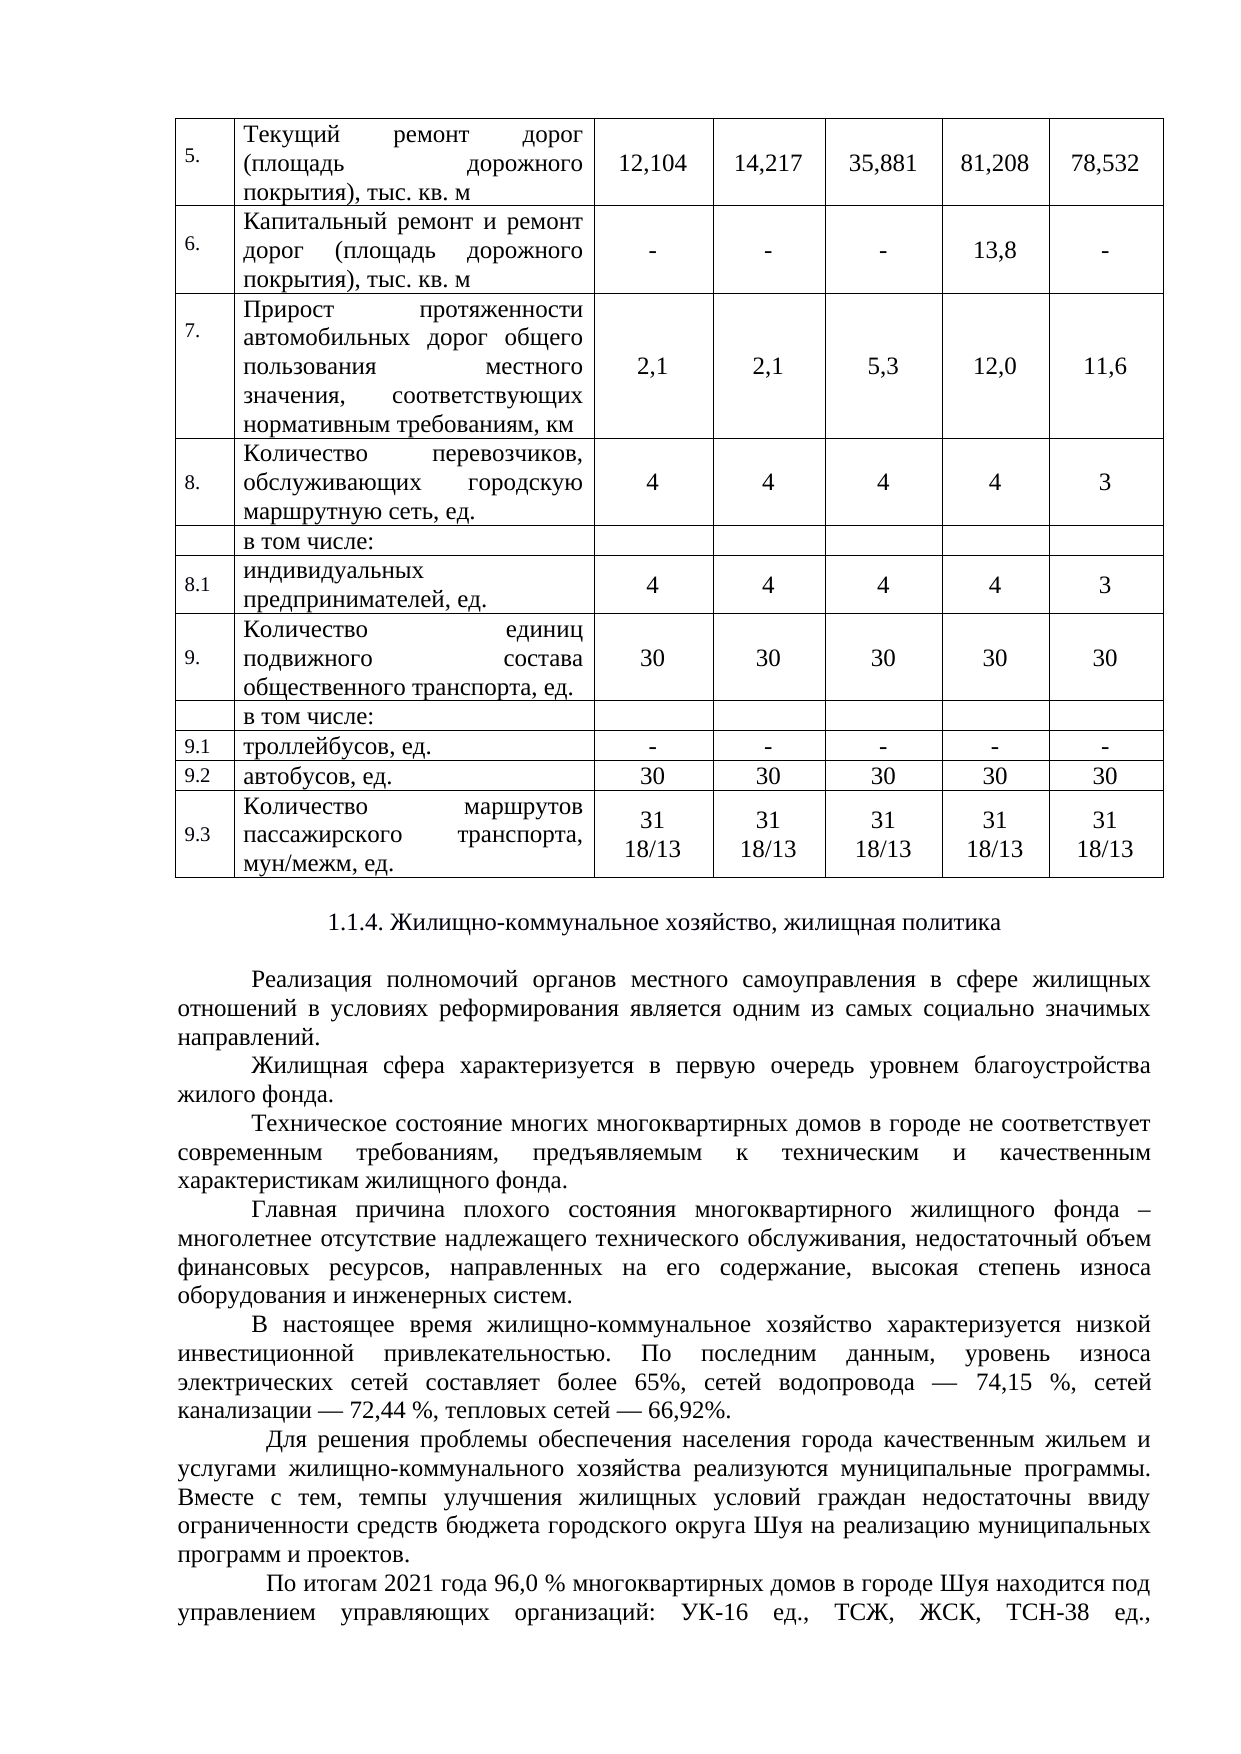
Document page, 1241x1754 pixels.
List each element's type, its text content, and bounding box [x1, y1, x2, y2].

text Для решения проблемы обеспечения населения города качественным жильем и услугами жилищно-коммунального хозяйства реализуются муниципальные программы. Вместе с тем, темпы улучшения жилищных условий граждан недостаточны ввиду ограниченности средств бюджета городского округа Шуя на реализацию муниципальных программ и проектов. [177, 1424, 1152, 1568]
table_cell - [943, 731, 1049, 760]
table_cell 30 [714, 614, 825, 700]
table_cell - [1050, 206, 1163, 293]
table_cell 4 [826, 439, 942, 525]
table_cell индивидуальных предпринимателей, ед. [235, 556, 594, 613]
table_cell 4 [595, 439, 713, 525]
table_cell 31 18/13 [826, 791, 942, 877]
table_cell 30 [1050, 614, 1163, 700]
table_cell 12,104 [595, 119, 713, 205]
table_cell 30 [826, 614, 942, 700]
table_cell 8.1 [176, 556, 234, 613]
table_cell 13,8 [943, 206, 1049, 293]
table_cell Количество маршрутов пассажирского транспорта, мун/межм, ед. [235, 791, 594, 877]
table_cell 8. [176, 439, 234, 525]
table_cell 30 [595, 614, 713, 700]
table_cell [1050, 526, 1163, 554]
table_cell [943, 701, 1049, 730]
table_cell [714, 526, 825, 554]
table_cell - [1050, 731, 1163, 760]
table_cell Количество перевозчиков, обслуживающих городскую маршрутную сеть, ед. [235, 439, 594, 525]
table_cell 35,881 [826, 119, 942, 205]
table_cell - [595, 731, 713, 760]
table_cell 5,3 [826, 294, 942, 437]
text Жилищная сфера характеризуется в первую очередь уровнем благоустройства жилого фонда. [177, 1051, 1152, 1108]
table_cell 7. [176, 294, 234, 437]
table_cell 4 [595, 556, 713, 613]
table_cell 4 [826, 556, 942, 613]
table_cell 9. [176, 614, 234, 700]
table_cell автобусов, ед. [235, 761, 594, 790]
table_cell 31 18/13 [1050, 791, 1163, 877]
table_cell - [714, 206, 825, 293]
table_cell в том числе: [235, 526, 594, 554]
table_cell [176, 526, 234, 554]
table_cell 4 [714, 556, 825, 613]
table_cell 9.2 [176, 761, 234, 790]
table_cell [595, 526, 713, 554]
table_cell 4 [943, 556, 1049, 613]
table_cell 5. [176, 119, 234, 205]
table_cell 11,6 [1050, 294, 1163, 437]
table_cell 3 [1050, 439, 1163, 525]
table_cell 30 [1050, 761, 1163, 790]
table_cell - [826, 206, 942, 293]
table_cell - [826, 731, 942, 760]
table_cell Прирост протяженности автомобильных дорог общего пользования местного значения, соответствующих нормативным требованиям, км [235, 294, 594, 437]
table_cell 3 [1050, 556, 1163, 613]
text Реализация полномочий органов местного самоуправления в сфере жилищных отношений в условиях реформирования является одним из самых социально значимых направлений. [177, 964, 1152, 1051]
table_cell - [714, 731, 825, 760]
table_cell Текущий ремонт дорог (площадь дорожного покрытия), тыс. кв. м [235, 119, 594, 205]
table_cell [1050, 701, 1163, 730]
table_cell 81,208 [943, 119, 1049, 205]
table_cell 78,532 [1050, 119, 1163, 205]
table_cell Капитальный ремонт и ремонт дорог (площадь дорожного покрытия), тыс. кв. м [235, 206, 594, 293]
table_cell в том числе: [235, 701, 594, 730]
table_cell 30 [714, 761, 825, 790]
table_cell 14,217 [714, 119, 825, 205]
text 1.1.4. Жилищно-коммунальное хозяйство, жилищная политика [177, 907, 1152, 936]
text Техническое состояние многих многоквартирных домов в городе не соответствует современным требованиям, предъявляемым к техническим и качественным характеристикам жилищного фонда. [177, 1108, 1152, 1194]
table_cell 2,1 [714, 294, 825, 437]
table_cell [943, 526, 1049, 554]
table_cell [595, 701, 713, 730]
table_cell 9.3 [176, 791, 234, 877]
table_cell [826, 701, 942, 730]
table_cell 31 18/13 [943, 791, 1049, 877]
table_cell 2,1 [595, 294, 713, 437]
table_cell 30 [943, 614, 1049, 700]
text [177, 1568, 1152, 1626]
text Главная причина плохого состояния многоквартирного жилищного фонда – многолетнее отсутствие надлежащего технического обслуживания, недостаточный объем финансовых ресурсов, направленных на его содержание, высокая степень износа оборудования и инженерных систем. [177, 1194, 1152, 1309]
table_cell 4 [714, 439, 825, 525]
table_cell 30 [595, 761, 713, 790]
table_cell [826, 526, 942, 554]
table_cell 12,0 [943, 294, 1049, 437]
table_cell 30 [826, 761, 942, 790]
table_cell [714, 701, 825, 730]
table_cell 9.1 [176, 731, 234, 760]
table_cell троллейбусов, ед. [235, 731, 594, 760]
table_cell 6. [176, 206, 234, 293]
table_cell [176, 701, 234, 730]
text В настоящее время жилищно-коммунальное хозяйство характеризуется низкой инвестиционной привлекательностью. По последним данным, уровень износа электрических сетей составляет более 65%, сетей водопровода — 74,15 %, сетей канализации — 72,44 %, тепловых сетей — 66,92%. [177, 1309, 1152, 1424]
table_cell Количество единиц подвижного состава общественного транспорта, ед. [235, 614, 594, 700]
table_cell 31 18/13 [595, 791, 713, 877]
table_cell 4 [943, 439, 1049, 525]
table_cell 31 18/13 [714, 791, 825, 877]
table_cell 30 [943, 761, 1049, 790]
table_cell - [595, 206, 713, 293]
